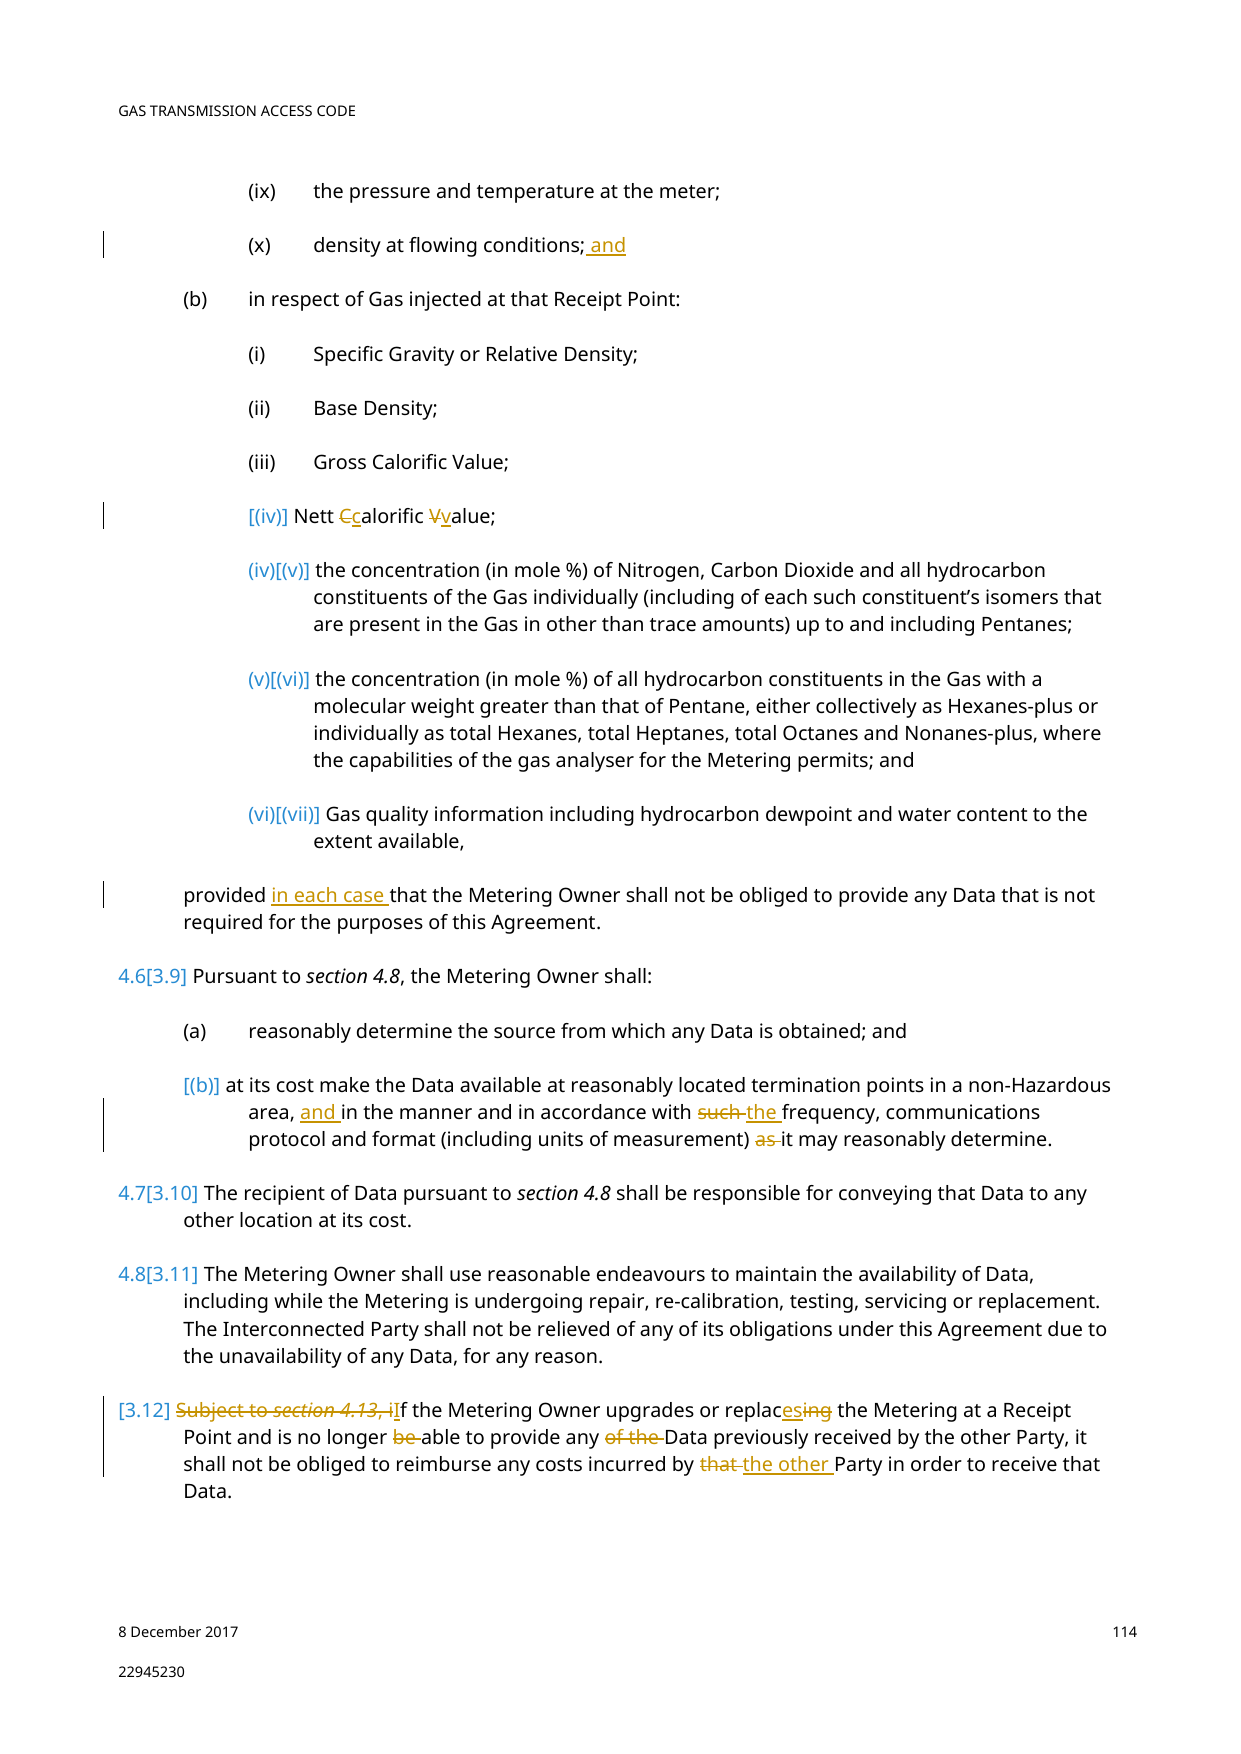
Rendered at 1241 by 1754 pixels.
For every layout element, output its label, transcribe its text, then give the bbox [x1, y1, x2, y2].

list reasonably determine the source from which any Data is obtained; and [183, 1017, 1122, 1044]
list Gross Calorific Value; [248, 448, 1122, 475]
list at its cost make the Data available at reasonably located termination points in a non-Hazardous area, in the manner and in accordance with frequency, communications protocol and format (including units of measurement) it may reasonably determine. [183, 1071, 1122, 1152]
list the pressure and temperature at the meter; [248, 177, 1122, 204]
list f the Metering Owner upgrades or replac the Metering at a Receipt Point and is no longer able to provide any Data previously received by the other Party, it shall not be obliged to reimburse any costs incurred by Party in order to receive that Data. [118, 1396, 1122, 1504]
list Specific Gravity or Relative Density; [248, 340, 1122, 367]
list The Metering Owner shall use reasonable endeavours to maintain the availability of Data, including while the Metering is undergoing repair, re-calibration, testing, servicing or replacement. The Interconnected Party shall not be relieved of any of its obligations under this Agreement due to the unavailability of any Data, for any reason. [118, 1261, 1122, 1369]
list the concentration (in mole %) of Nitrogen, Carbon Dioxide and all hydrocarbon constituents of the Gas individually (including of each such constituent’s isomers that are present in the Gas in other than trace amounts) up to and including Pentanes; [248, 556, 1122, 638]
list Pursuant to section 4.8, the Metering Owner shall: [118, 963, 1122, 990]
text provided that the Metering Owner shall not be obliged to provide any Data that is not required for the purposes of this Agreement. [183, 881, 1122, 936]
list Gas quality information including hydrocarbon dewpoint and water content to the extent available, [248, 800, 1122, 854]
list The recipient of Data pursuant to section 4.8 shall be responsible for conveying that Data to any other location at its cost. [118, 1179, 1122, 1233]
list density at flowing conditions; [248, 231, 1122, 258]
list Nett alorific alue; [248, 502, 1122, 529]
list Base Density; [248, 394, 1122, 421]
list the concentration (in mole %) of all hydrocarbon constituents in the Gas with a molecular weight greater than that of Pentane, either collectively as Hexanes-plus or individually as total Hexanes, total Heptanes, total Octanes and Nonanes-plus, where the capabilities of the gas analyser for the Metering permits; and [248, 665, 1122, 773]
list in respect of Gas injected at that Receipt Point: [183, 286, 1122, 313]
